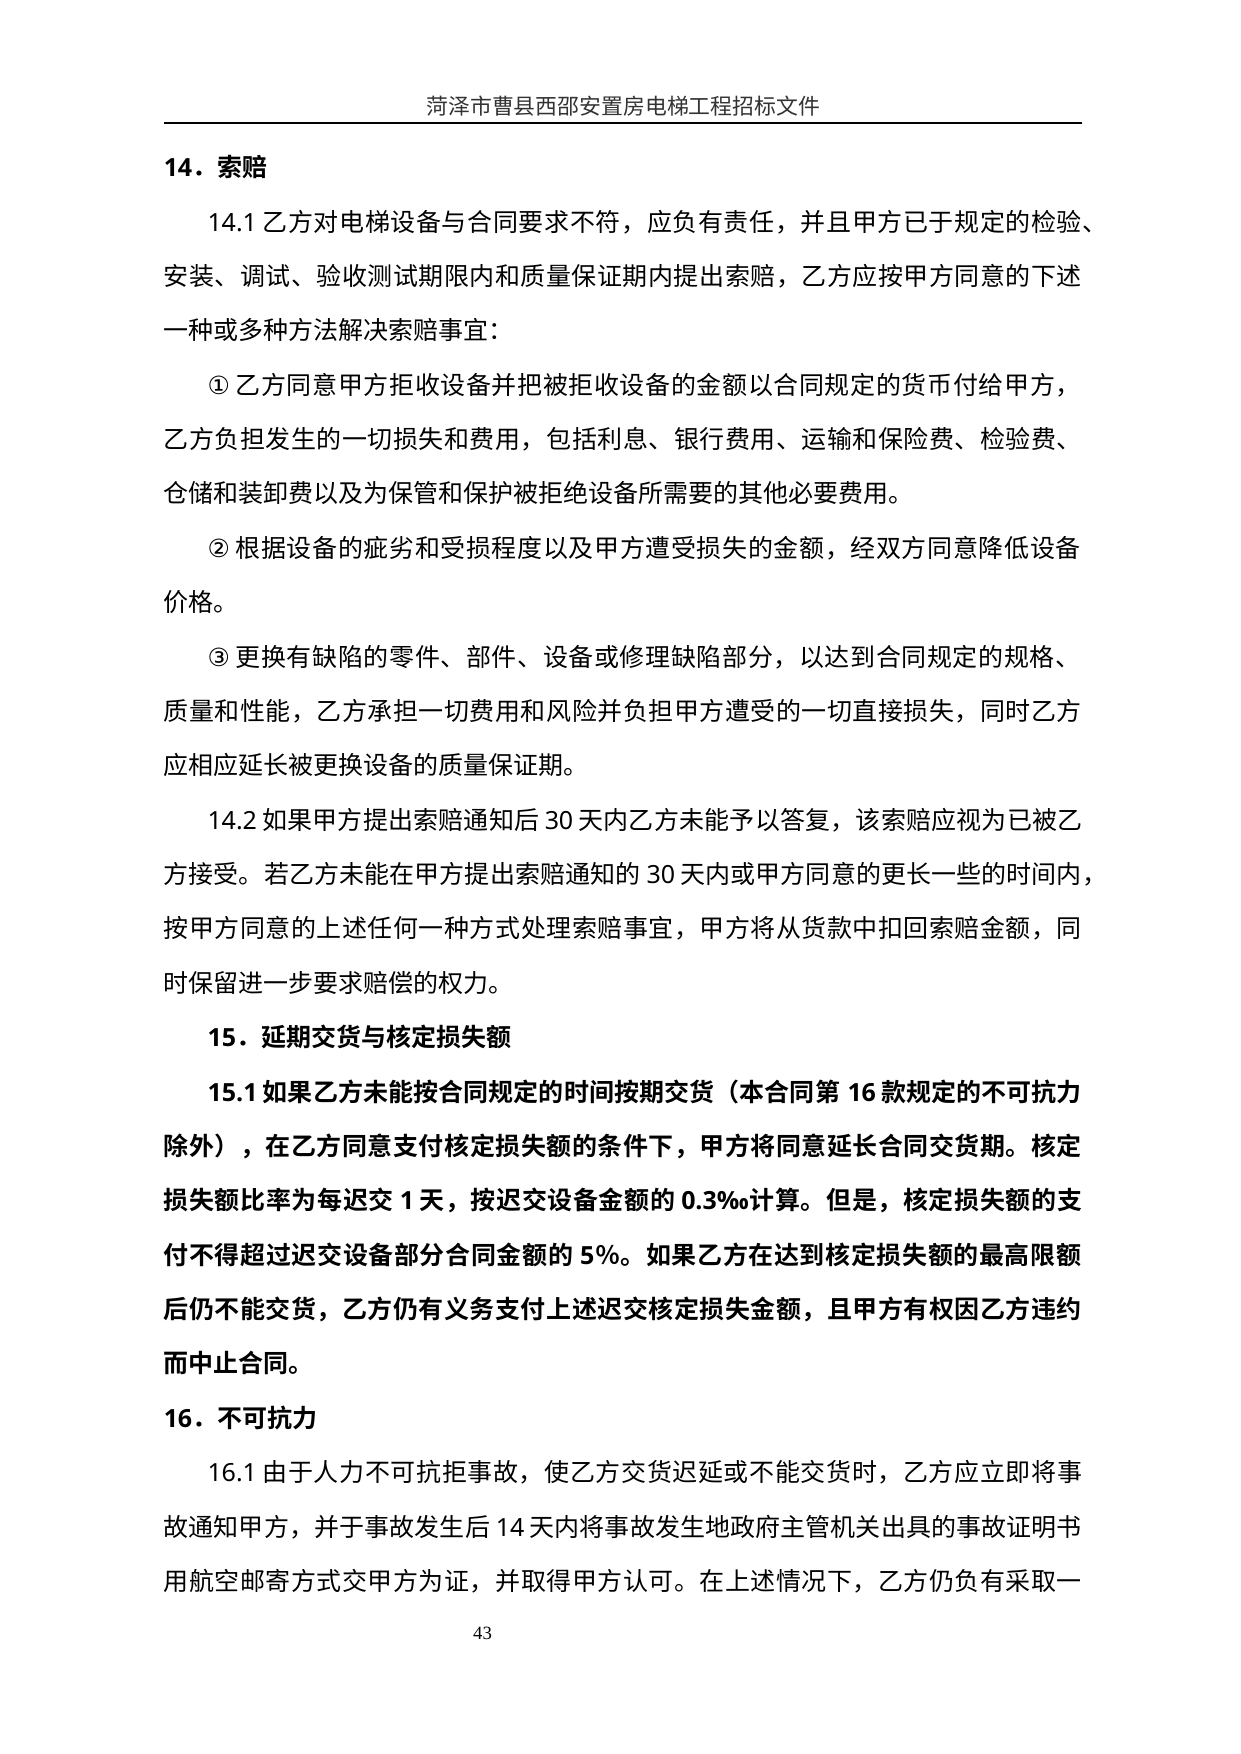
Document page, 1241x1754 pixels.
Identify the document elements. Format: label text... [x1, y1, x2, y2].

text ②根据设备的疵劣和受损程度以及甲方遭受损失的金额，经双方同意降低设备价格。 [163, 528, 1082, 619]
text ①乙方同意甲方拒收设备并把被拒收设备的金额以合同规定的货币付给甲方，乙方负担发生的一切损失和费用，包括利息、银行费用、运输和保险费、检验费、仓储和装卸费以及为保管和保护被拒绝设备所需要的其他必要费用。 [163, 365, 1082, 510]
text 16．不可抗力 [163, 1398, 1082, 1434]
text 14.1乙方对电梯设备与合同要求不符，应负有责任，并且甲方已于规定的检验、安装、调试、验收测试期限内和质量保证期内提出索赔，乙方应按甲方同意的下述一种或多种方法解决索赔事宜： [163, 202, 1082, 347]
text 15．延期交货与核定损失额 [163, 1018, 1082, 1054]
text ③更换有缺陷的零件、部件、设备或修理缺陷部分，以达到合同规定的规格、质量和性能，乙方承担一切费用和风险并负担甲方遭受的一切直接损失，同时乙方应相应延长被更换设备的质量保证期。 [163, 637, 1082, 782]
text 14．索赔 [163, 148, 1082, 184]
text 15.1如果乙方未能按合同规定的时间按期交货（本合同第16款规定的不可抗力除外），在乙方同意支付核定损失额的条件下，甲方将同意延长合同交货期。核定损失额比率为每迟交1天，按迟交设备金额的0.3‰计算。但是，核定损失额的支付不得超过迟交设备部分合同金额的5％。如果乙方在达到核定损失额的最高限额后仍不能交货，乙方仍有义务支付上述迟交核定损失金额，且甲方有权因乙方违约而中止合同。 [163, 1072, 1082, 1380]
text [163, 1453, 1082, 1598]
text 14.2如果甲方提出索赔通知后30天内乙方未能予以答复，该索赔应视为已被乙方接受。若乙方未能在甲方提出索赔通知的30天内或甲方同意的更长一些的时间内，按甲方同意的上述任何一种方式处理索赔事宜，甲方将从货款中扣回索赔金额，同时保留进一步要求赔偿的权力。 [163, 800, 1082, 999]
